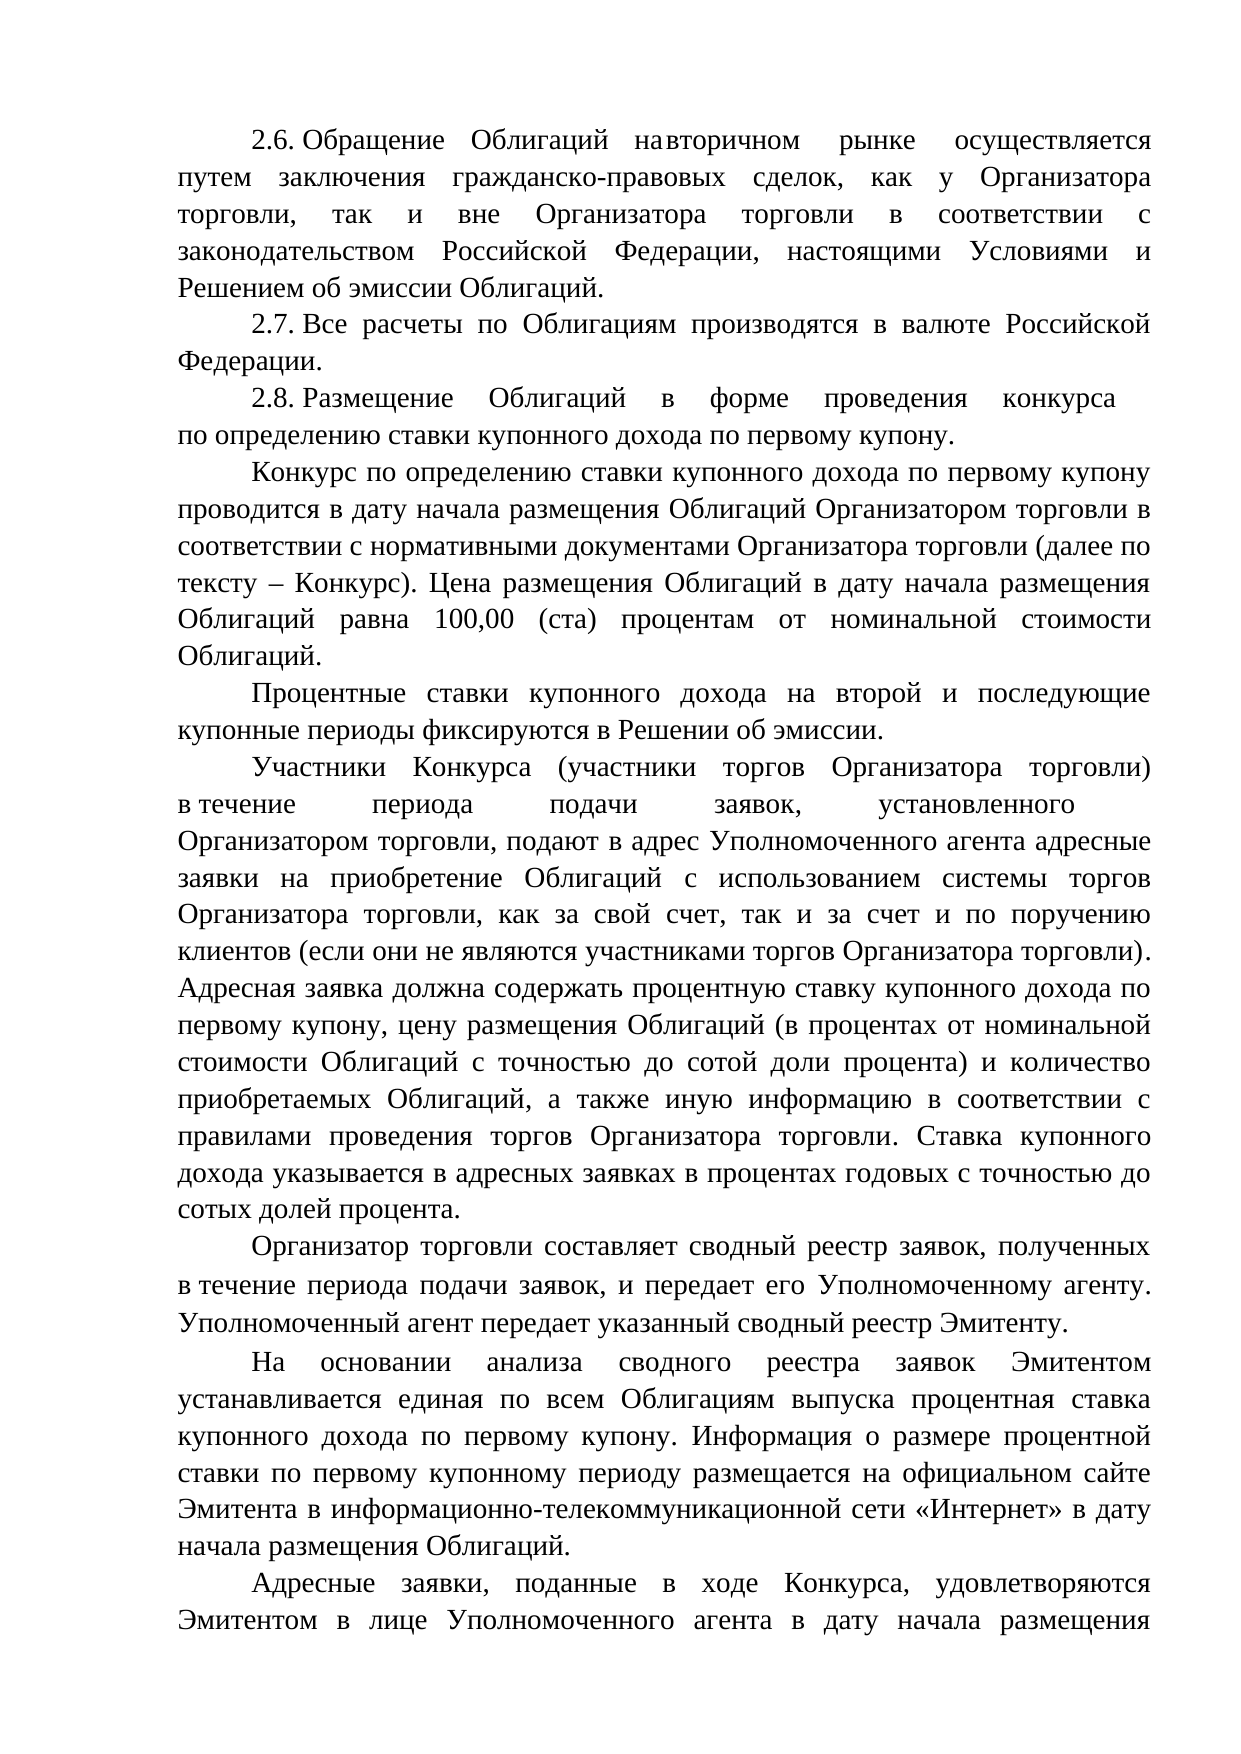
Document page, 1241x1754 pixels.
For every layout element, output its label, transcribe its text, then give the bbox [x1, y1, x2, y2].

text Организатор торговли составляет сводный реестр заявок, полученных в течение периода подачи заявок, и передает его Уполномоченному агенту. Уполномоченный агент передает указанный сводный реестр Эмитенту. [177, 1228, 1152, 1339]
text Участники Конкурса (участники торгов Организатора торговли) в течение периода подачи заявок, установленного Организатором торговли, подают в адрес Уполномоченного агента адресные заявки на приобретение Облигаций с использованием системы торгов Организатора торговли, как за свой счет, так и за счет и по поручению клиентов (если они не являются участниками торгов Организатора торговли). Адресная заявка должна содержать процентную ставку купонного дохода по первому купону, цену размещения Облигаций (в процентах от номинальной стоимости Облигаций с точностью до сотой доли процента) и количество приобретаемых Облигаций, а также иную информацию в соответствии с правилами проведения торгов Организатора торговли. Ставка купонного дохода указывается в адресных заявках в процентах годовых с точностью до сотых долей процента. [177, 749, 1152, 1225]
text 2.7. Все расчеты по Облигациям производятся в валюте Российской Федерации. [177, 307, 1152, 377]
text 2.8. Размещение Облигаций в форме проведения конкурса по определению ставки купонного дохода по первому купону. [177, 380, 1152, 451]
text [177, 1565, 1152, 1636]
text На основании анализа сводного реестра заявок Эмитентом устанавливается единая по всем Облигациям выпуска процентная ставка купонного дохода по первому купону. Информация о размере процентной ставки по первому купонному периоду размещается на официальном сайте Эмитента в информационно-телекоммуникационной сети «Интернет» в дату начала размещения Облигаций. [177, 1344, 1152, 1562]
text Конкурс по определению ставки купонного дохода по первому купону проводится в дату начала размещения Облигаций Организатором торговли в соответствии с нормативными документами Организатора торговли (далее по тексту – Конкурс). Цена размещения Облигаций в дату начала размещения Облигаций равна 100,00 (ста) процентам от номинальной стоимости Облигаций. [177, 454, 1152, 672]
text 2.6. Обращение Облигаций на вторичном рынке осуществляется путем заключения гражданско-правовых сделок, как у Организатора торговли, так и вне Организатора торговли в соответствии с законодательством Российской Федерации, настоящими Условиями и Решением об эмиссии Облигаций. [177, 122, 1152, 303]
text Процентные ставки купонного дохода на второй и последующие купонные периоды фиксируются в Решении об эмиссии. [177, 675, 1152, 746]
